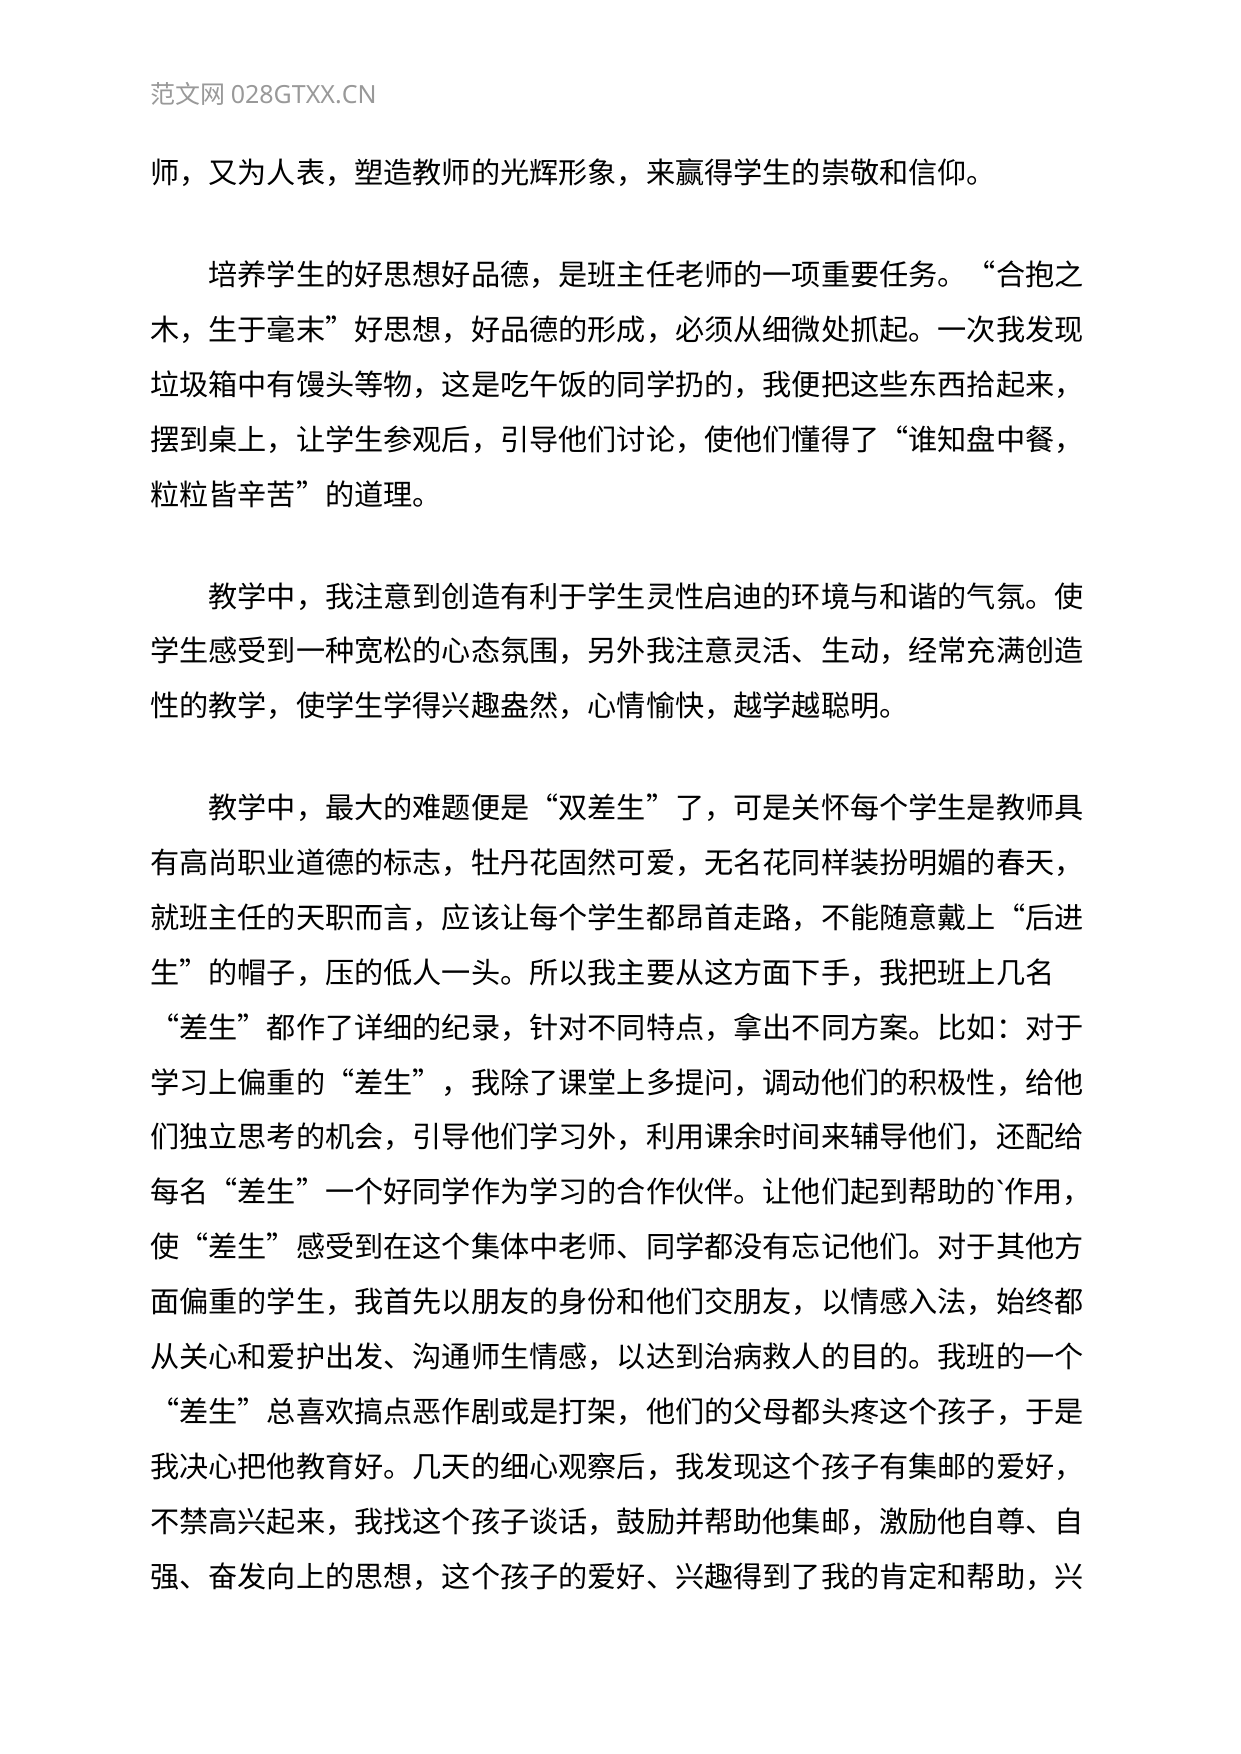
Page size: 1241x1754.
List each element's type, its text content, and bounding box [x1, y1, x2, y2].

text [150, 785, 1090, 1596]
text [150, 150, 1090, 192]
text 培养学生的好思想好品德，是班主任老师的一项重要任务。“合抱之木，生于毫末”好思想，好品德的形成，必须从细微处抓起。一次我发现垃圾箱中有馒头等物，这是吃午饭的同学扔的，我便把这些东西拾起来，摆到桌上，让学生参观后，引导他们讨论，使他们懂得了“谁知盘中餐，粒粒皆辛苦”的道理。 [150, 252, 1090, 514]
text 教学中，我注意到创造有利于学生灵性启迪的环境与和谐的气氛。使学生感受到一种宽松的心态氛围，另外我注意灵活、生动，经常充满创造性的教学，使学生学得兴趣盎然，心情愉快，越学越聪明。 [150, 573, 1090, 725]
